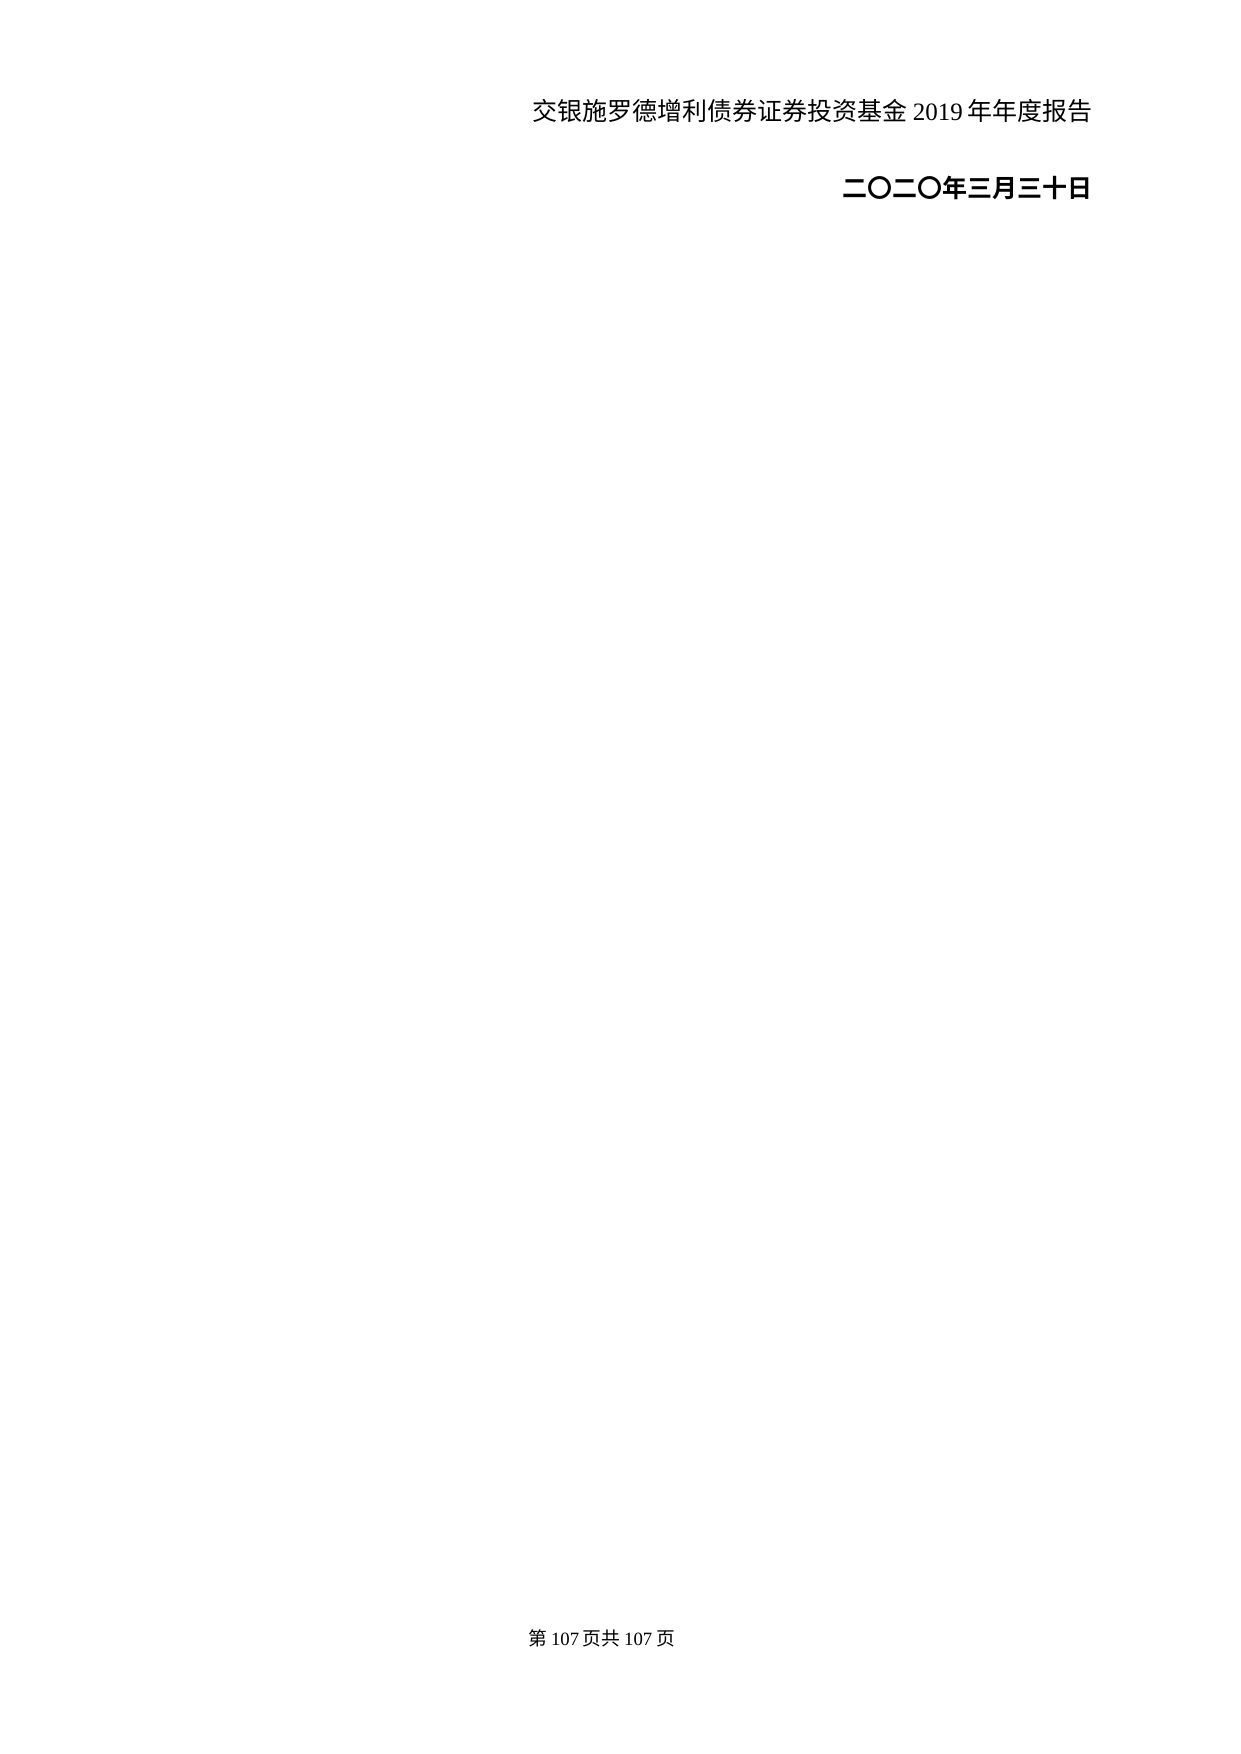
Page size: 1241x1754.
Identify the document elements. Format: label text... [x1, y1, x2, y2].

text 二〇二〇年三月三十日 [148, 154, 1092, 219]
